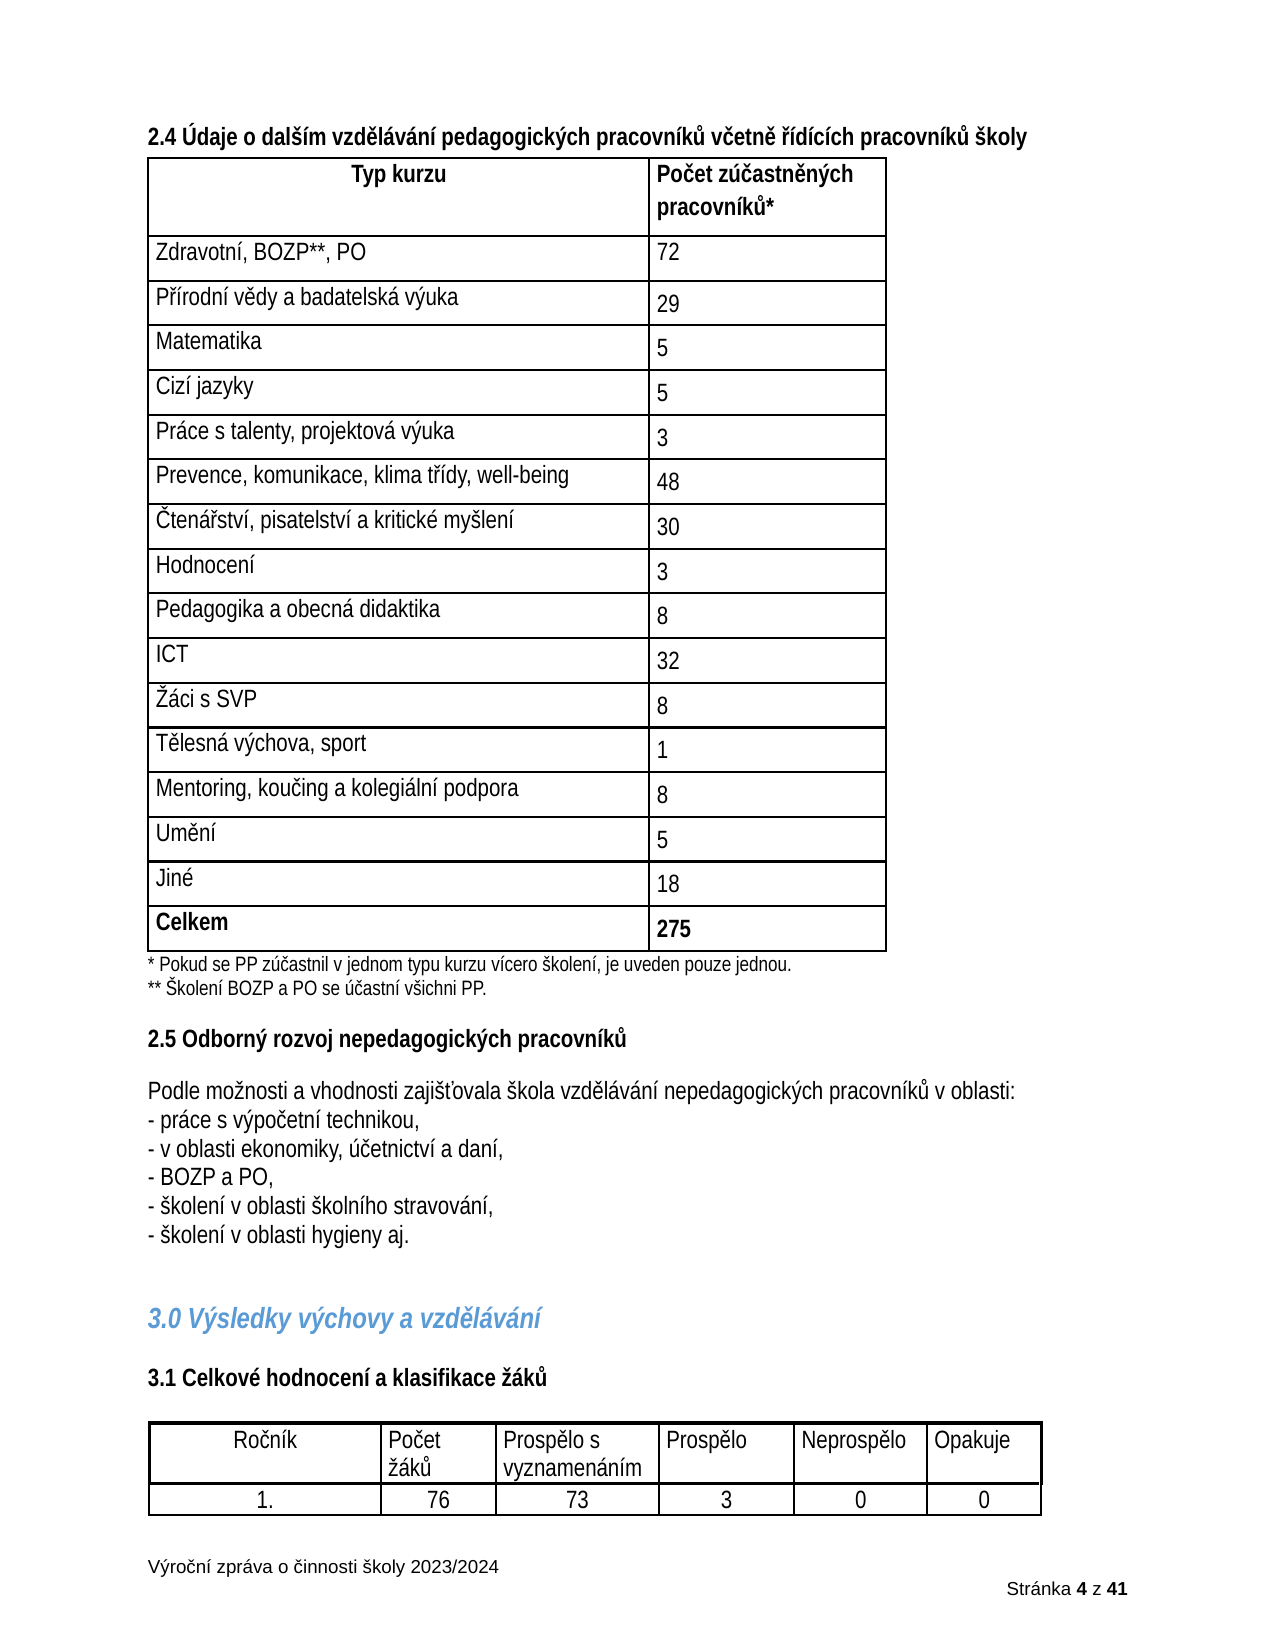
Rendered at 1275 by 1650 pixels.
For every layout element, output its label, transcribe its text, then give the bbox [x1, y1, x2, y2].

table_cell Cizí jazyky [149, 371, 648, 413]
table_cell 32 [650, 639, 885, 682]
table_cell Pedagogika a obecná didaktika [149, 594, 648, 637]
table_cell Zdravotní, BOZP**, PO [149, 237, 648, 279]
table_cell Jiné [149, 863, 648, 905]
table_cell 1 [650, 729, 885, 771]
text Podle možnosti a vhodnosti zajišťovala škola vzdělávání nepedagogických pracovníků v oblasti: [148, 1076, 1127, 1105]
table_cell 8 [650, 684, 885, 726]
table_cell 48 [650, 460, 885, 503]
table_cell Čtenářství, pisatelství a kritické myšlení [149, 505, 648, 548]
table_cell 30 [650, 505, 885, 548]
text ** Školení BOZP a PO se účastní všichni PP. [148, 976, 1127, 1000]
text - školení v oblasti hygieny aj. [148, 1219, 1127, 1248]
text - práce s výpočetní technikou, [148, 1105, 1127, 1134]
table_cell Tělesná výchova, sport [149, 729, 648, 771]
table_cell 275 [650, 907, 885, 950]
text - školení v oblasti školního stravování, [148, 1191, 1127, 1219]
table_cell Práce s talenty, projektová výuka [149, 416, 648, 458]
table_cell 76 [382, 1485, 495, 1514]
table_cell 18 [650, 863, 885, 905]
table_cell Umění [149, 818, 648, 860]
table_cell Celkem [149, 907, 648, 950]
table_cell 0 [795, 1485, 926, 1514]
text - BOZP a PO, [148, 1162, 1127, 1191]
table_header Prospělo [660, 1425, 793, 1482]
table_header Ročník [151, 1425, 380, 1482]
table_cell Matematika [149, 326, 648, 369]
table_cell 73 [497, 1485, 658, 1514]
table_cell Hodnocení [149, 550, 648, 592]
table_header Prospělo s vyznamenáním [497, 1425, 658, 1482]
table_cell 3 [650, 416, 885, 458]
table_cell 1. [150, 1485, 380, 1514]
table_header Typ kurzu [149, 159, 648, 235]
table_cell 8 [650, 773, 885, 816]
table_cell 5 [650, 326, 885, 369]
table_cell Mentoring, koučing a kolegiální podpora [149, 773, 648, 816]
table_cell 72 [650, 237, 885, 279]
text * Pokud se PP zúčastnil v jednom typu kurzu vícero školení, je uveden pouze jednou. [148, 952, 1127, 976]
table_cell ICT [149, 639, 648, 682]
text - v oblasti ekonomiky, účetnictví a daní, [148, 1134, 1127, 1162]
table_cell 29 [650, 282, 885, 324]
table_header Neprospělo [795, 1425, 926, 1482]
table_cell 0 [928, 1482, 1040, 1514]
table_cell Žáci s SVP [149, 684, 648, 726]
table_header Opakuje [928, 1425, 1040, 1482]
table_cell 3 [660, 1485, 793, 1514]
subtitle 2.5 Odborný rozvoj nepedagogických pracovníků [148, 1024, 1127, 1052]
subtitle 2.4 Údaje o dalším vzdělávání pedagogických pracovníků včetně řídících pracovníků školy [148, 122, 1127, 151]
table_header Počet zúčastněných pracovníků* [650, 159, 885, 235]
subtitle 3.0 Výsledky výchovy a vzdělávání [148, 1301, 1127, 1334]
table_cell 5 [650, 371, 885, 413]
table_cell 3 [650, 550, 885, 592]
table_cell Přírodní vědy a badatelská výuka [149, 282, 648, 324]
subtitle 3.1 Celkové hodnocení a klasifikace žáků [148, 1362, 1127, 1391]
table_cell 5 [650, 818, 885, 860]
table_cell Prevence, komunikace, klima třídy, well-being [149, 460, 648, 503]
table_cell 8 [650, 594, 885, 637]
table_header Počet žáků [382, 1425, 495, 1482]
